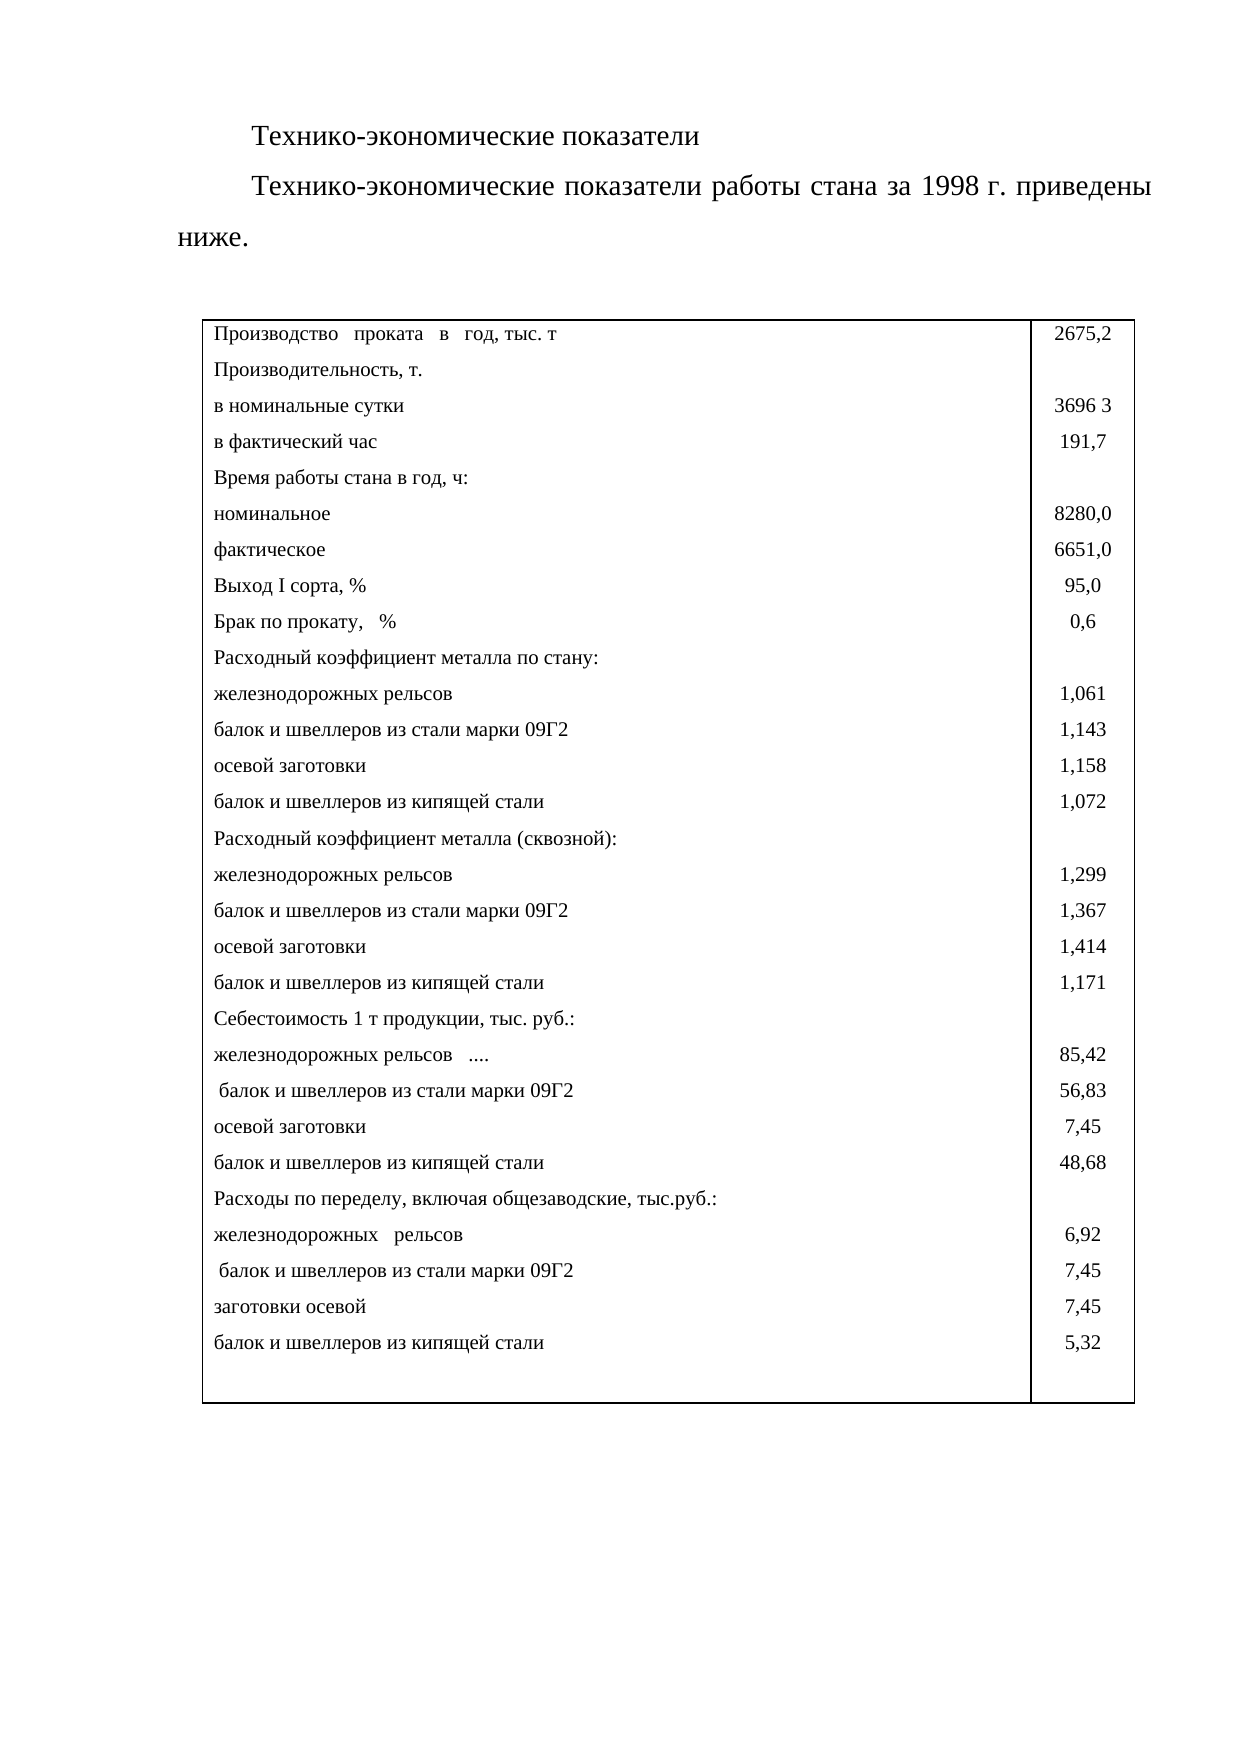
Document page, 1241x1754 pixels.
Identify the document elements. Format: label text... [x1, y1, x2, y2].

text Технико-экономические показатели [177, 118, 1152, 152]
table_header 2675,2 3696 3 191,7 8280,0 6651,0 95,0 0,6 1,061 1,143 1,158 1,072 1,299 1,367 1,414 1,171 85,42 56,83 7,45 48,68 6,92 7,45 7,45 5,32 [1032, 321, 1134, 1402]
table_header Производство проката в год, тыс. т Производительность, т. в номинальные сутки в фактический час Время работы стана в год, ч: номинальное фактическое Выход I сорта, % Брак по прокату, % Расходный коэффициент металла по стану: железнодорожных рельсов балок и швеллеров из стали марки 09Г2 осевой заготовки балок и швеллеров из кипящей стали Расходный коэффициент металла (сквозной): железнодорожных рельсов балок и швеллеров из стали марки 09Г2 осевой заготовки балок и швеллеров из кипящей стали Себестоимость 1 т продукции, тыс. руб.: железнодорожных рельсов .... балок и швеллеров из стали марки 09Г2 осевой заготовки балок и швеллеров из кипящей стали Расходы по переделу, включая общезаводские, тыс.руб.: железнодорожных рельсов балок и швеллеров из стали марки 09Г2 заготовки осевой балок и швеллеров из кипящей стали [203, 321, 1030, 1402]
text Технико-экономические показатели работы стана за 1998 г. приведены ниже. [177, 168, 1152, 252]
